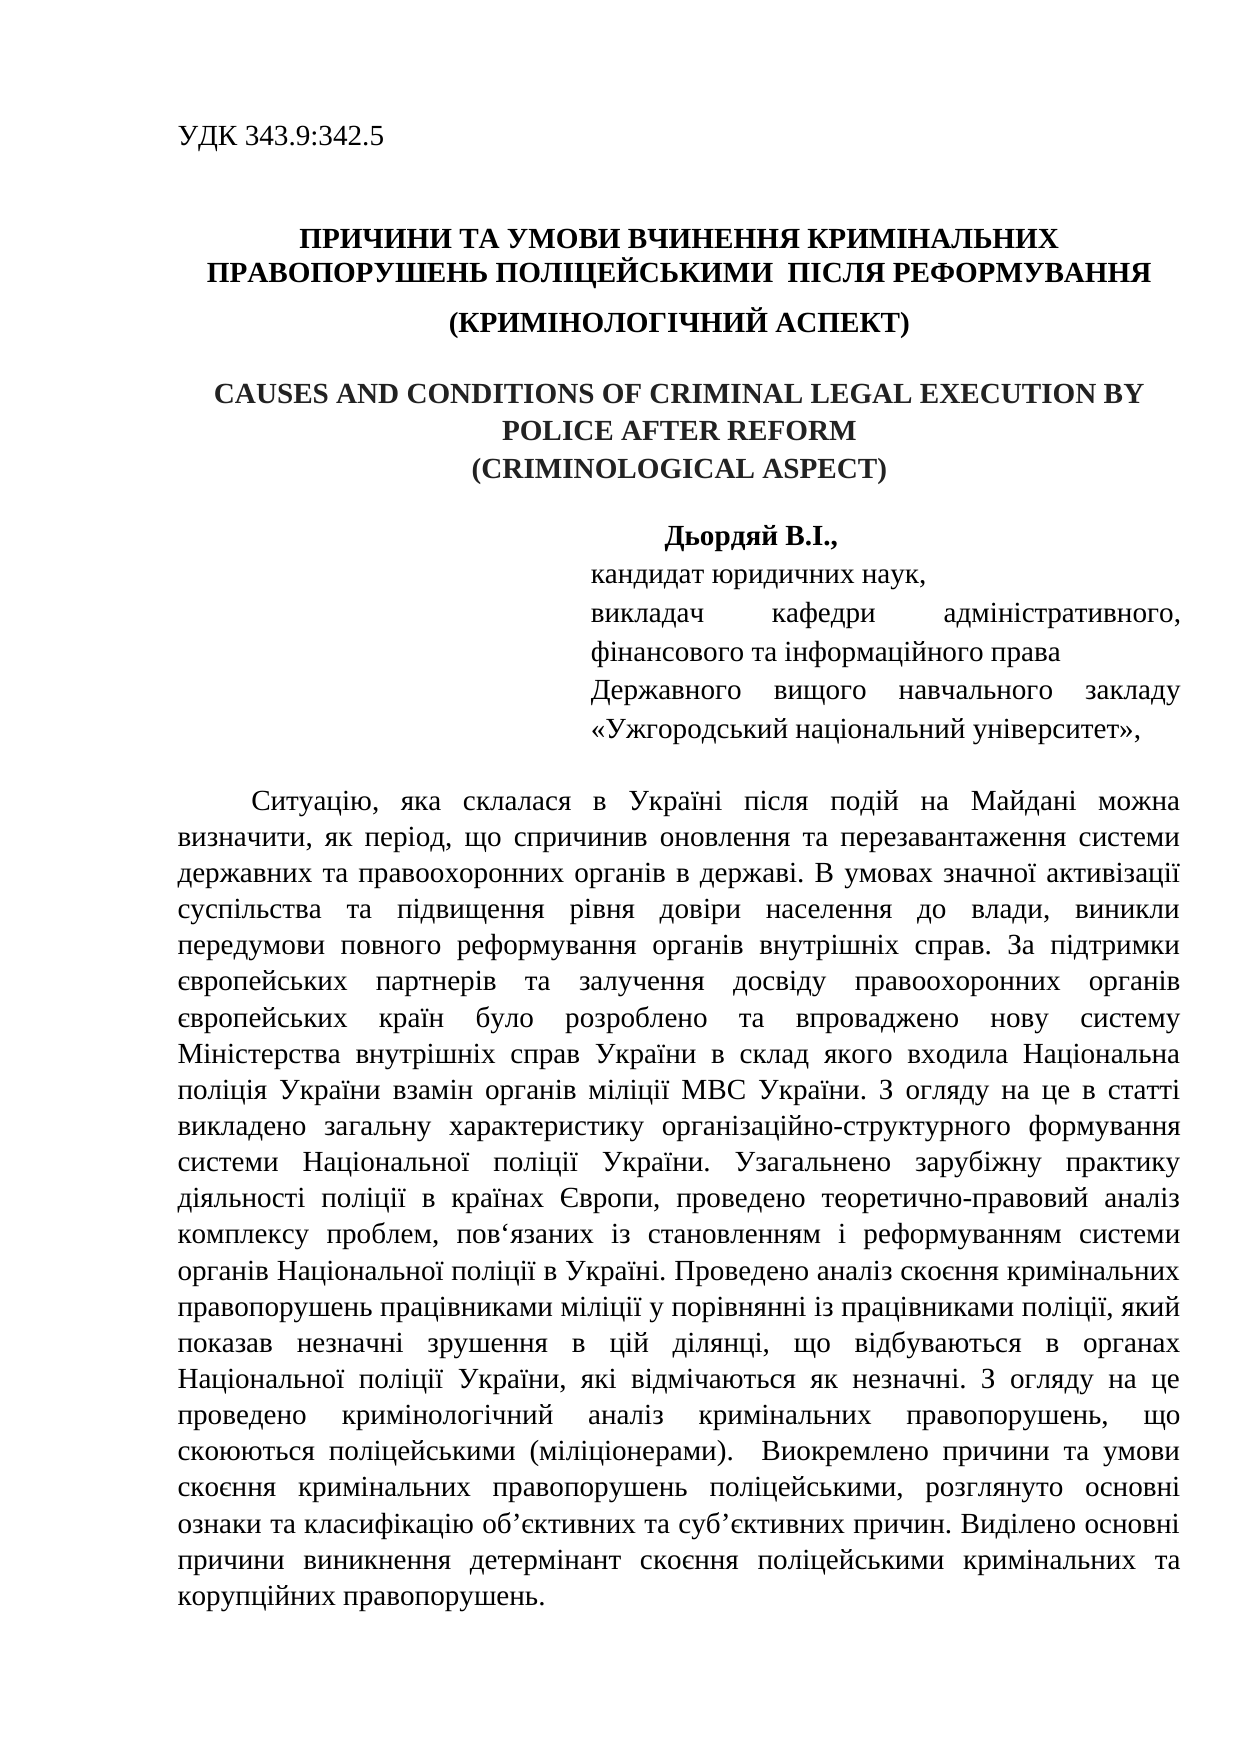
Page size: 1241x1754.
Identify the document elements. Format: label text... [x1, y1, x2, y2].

text CAUSES AND CONDITIONS OF CRIMINAL LEGAL EXECUTION BY POLICE AFTER REFORM [177, 372, 1181, 447]
text кандидат юридичних наук, [591, 557, 1181, 590]
text викладач кафедри адміністративного, фінансового та інформаційного права [591, 595, 1181, 667]
text (CRIMINOLOGICAL ASPECT) [177, 447, 1181, 484]
text Дьордяй В.І., [591, 518, 1181, 552]
text (КРИМІНОЛОГІЧНИЙ АСПЕКТ) [177, 305, 1181, 338]
text Державного вищого навчального закладу «Ужгородський національний університет», [591, 672, 1181, 744]
text ПРИЧИНИ ТА УМОВИ ВЧИНЕННЯ КРИМІНАЛЬНИХ ПРАВОПОРУШЕНЬ ПОЛІЦЕЙСЬКИМИ ПІСЛЯ РЕФОРМУВАННЯ [177, 221, 1181, 288]
text Ситуацію, яка склалася в Україні після подій на Майдані можна визначити, як період, що спричинив оновлення та перезавантаження системи державних та правоохоронних органів в державі. В умовах значної активізації суспільства та підвищення рівня довіри населення до влади, виникли передумови повного реформування органів внутрішніх справ. За підтримки європейських партнерів та залучення досвіду правоохоронних органів європейських країн було розроблено та впроваджено нову систему Міністерства внутрішніх справ України в склад якого входила Національна поліція України взамін органів міліції МВС України. З огляду на це в статті викладено загальну характеристику організаційно-структурного формування системи Національної поліції України. Узагальнено зарубіжну практику діяльності поліції в країнах Європи, проведено теоретично-правовий аналіз комплексу проблем, пов‘язаних із становленням і реформуванням системи органів Національної поліції в Україні. Проведено аналіз скоєння кримінальних правопорушень працівниками міліції у порівнянні із працівниками поліції, який показав незначні зрушення в цій ділянці, що відбуваються в органах Національної поліції України, які відмічаються як незначні. З огляду на це проведено кримінологічний аналіз кримінальних правопорушень, що скоюються поліцейськими (міліціонерами). Виокремлено причини та умови скоєння кримінальних правопорушень поліцейськими, розглянуто основні ознаки та класифікацію об’єктивних та суб’єктивних причин. Виділено основні причини виникнення детермінант скоєння поліцейськими кримінальних та корупційних правопорушень. [177, 783, 1181, 1612]
text УДК 343.9:342.5 [177, 118, 1181, 152]
